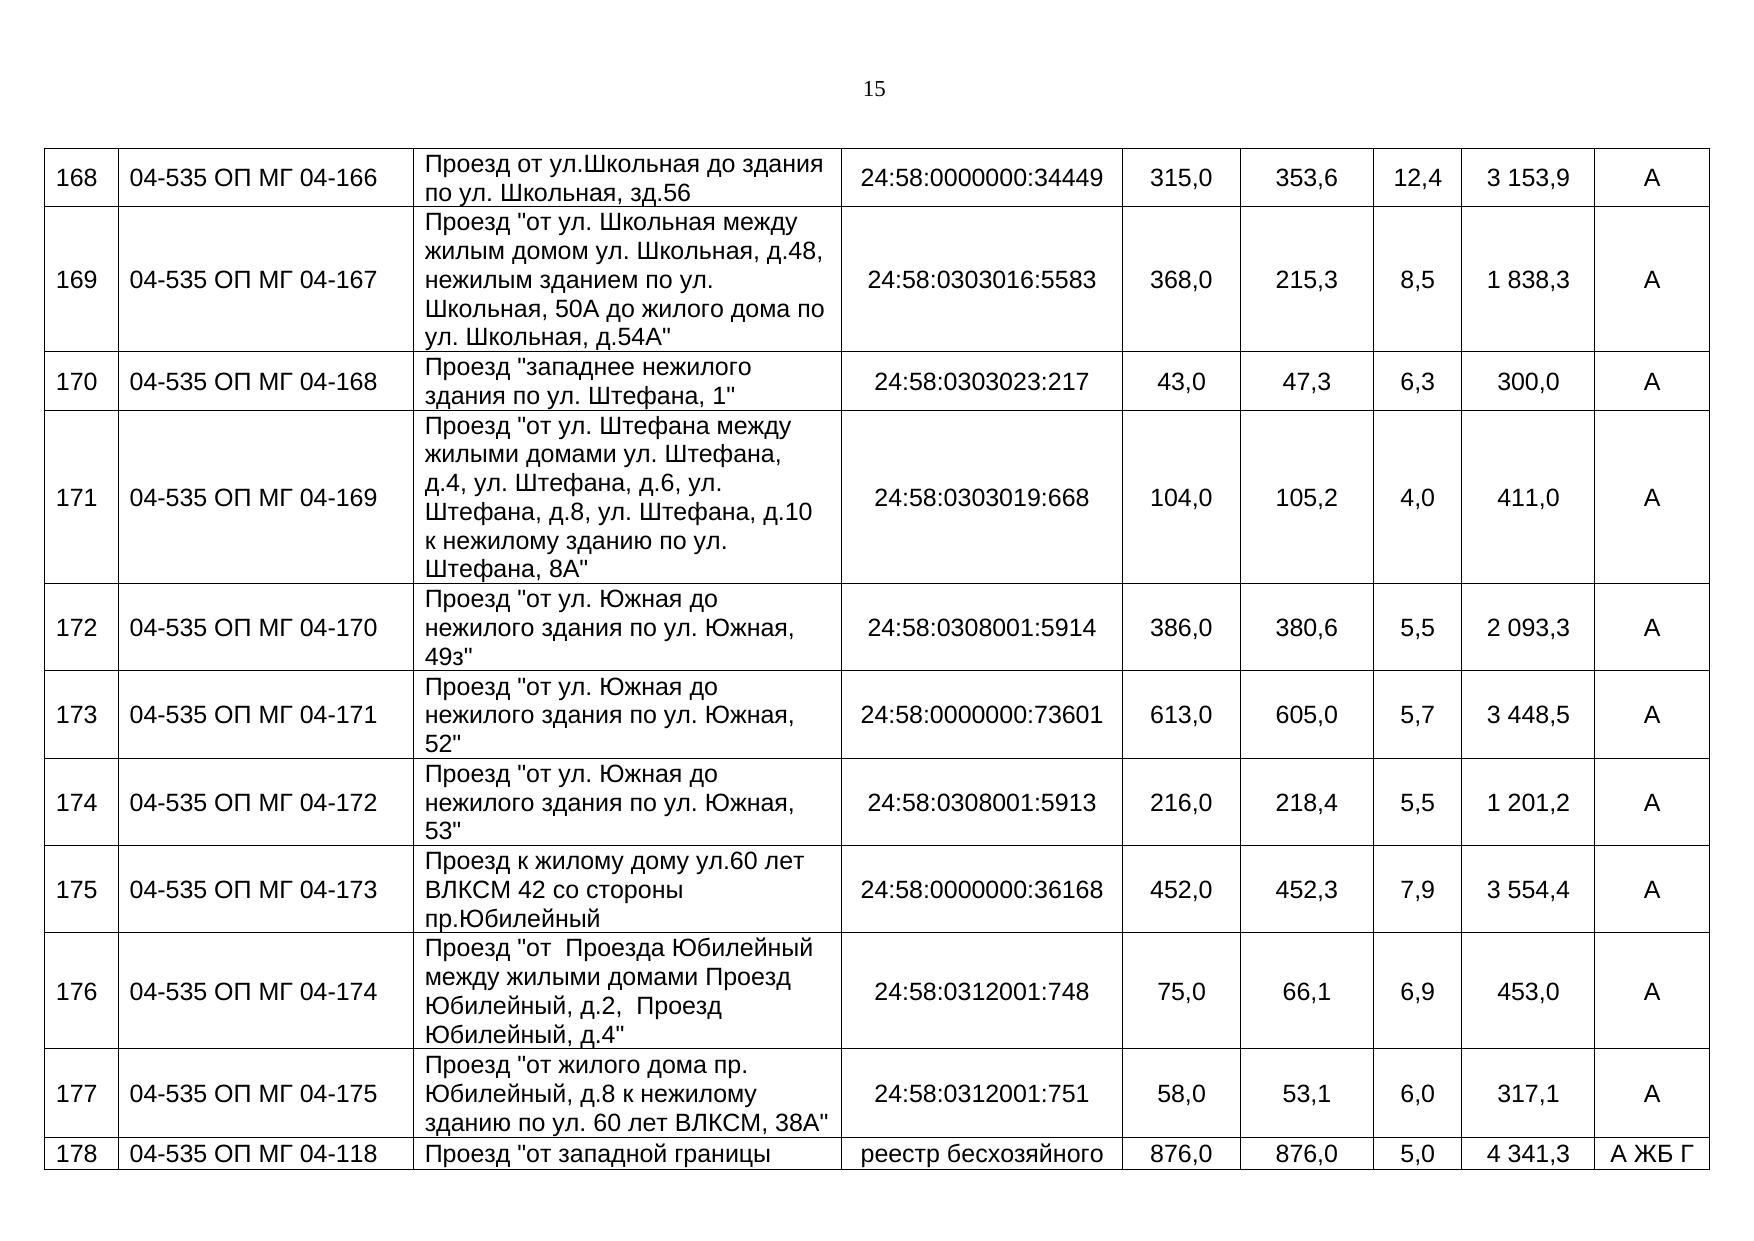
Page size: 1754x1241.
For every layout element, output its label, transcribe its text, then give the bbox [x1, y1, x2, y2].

table_cell 4,0 [1374, 411, 1461, 583]
table_cell 177 [45, 1049, 118, 1137]
table_cell 218,4 [1241, 759, 1373, 845]
table_cell 5,5 [1374, 584, 1461, 670]
table_cell 178 [45, 1138, 118, 1168]
table_cell 215,3 [1241, 207, 1373, 351]
table_cell 6,0 [1374, 1049, 1461, 1137]
table_cell 5,0 [1374, 1138, 1461, 1168]
table_cell 452,0 [1123, 846, 1240, 932]
table_cell 105,2 [1241, 411, 1373, 583]
table_cell 04-535 ОП МГ 04-172 [119, 759, 413, 845]
table_cell 3 448,5 [1462, 671, 1594, 758]
table_cell 605,0 [1241, 671, 1373, 758]
table_cell 5,7 [1374, 671, 1461, 758]
table_cell 174 [45, 759, 118, 845]
table_cell 170 [45, 352, 118, 409]
table_cell 876,0 [1241, 1138, 1373, 1168]
table_cell 47,3 [1241, 352, 1373, 409]
table_cell А [1595, 759, 1709, 845]
table_cell Проезд "от ул. Южная до нежилого здания по ул. Южная, 49з" [414, 584, 841, 670]
table_cell 386,0 [1123, 584, 1240, 670]
table_cell A [1595, 846, 1709, 932]
table_cell 43,0 [1123, 352, 1240, 409]
table_cell 5,5 [1374, 759, 1461, 845]
table_cell 1 838,3 [1462, 207, 1594, 351]
table_cell 4 341,3 [1462, 1138, 1594, 1168]
table_cell 6,9 [1374, 933, 1461, 1048]
table_cell 24:58:0312001:751 [842, 1049, 1122, 1137]
table_cell A [1595, 149, 1709, 206]
table_cell 12,4 [1374, 149, 1461, 206]
table_cell 353,6 [1241, 149, 1373, 206]
table_cell 24:58:0312001:748 [842, 933, 1122, 1048]
table_cell Проезд "западнее нежилого здания по ул. Штефана, 1" [414, 352, 841, 409]
table_cell Проезд "от ул. Школьная между жилым домом ул. Школьная, д.48, нежилым зданием по ул. Школьная, 50А до жилого дома по ул. Школьная, д.54А" [414, 207, 841, 351]
table_cell 315,0 [1123, 149, 1240, 206]
table_cell Проезд от ул.Школьная до здания по ул. Школьная, зд.56 [414, 149, 841, 206]
table_cell 2 093,3 [1462, 584, 1594, 670]
table_cell 04-535 ОП МГ 04-171 [119, 671, 413, 758]
table_cell 7,9 [1374, 846, 1461, 932]
table_cell 175 [45, 846, 118, 932]
table_cell 24:58:0303016:5583 [842, 207, 1122, 351]
table_cell 04-535 ОП МГ 04-166 [119, 149, 413, 206]
table_cell 04-535 ОП МГ 04-169 [119, 411, 413, 583]
table_cell 24:58:0308001:5914 [842, 584, 1122, 670]
table_cell 58,0 [1123, 1049, 1240, 1137]
table_cell 24:58:0000000:34449 [842, 149, 1122, 206]
table_cell А [1595, 584, 1709, 670]
table_cell А [1595, 933, 1709, 1048]
table_cell 24:58:0000000:73601 [842, 671, 1122, 758]
table_cell 216,0 [1123, 759, 1240, 845]
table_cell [842, 1138, 1122, 1168]
table_cell 168 [45, 149, 118, 206]
table_cell 411,0 [1462, 411, 1594, 583]
table_cell Проезд "от жилого дома пр. Юбилейный, д.8 к нежилому зданию по ул. 60 лет ВЛКСМ, 38А" [414, 1049, 841, 1137]
table_cell 53,1 [1241, 1049, 1373, 1137]
table_cell А [1595, 671, 1709, 758]
table_cell 24:58:0303019:668 [842, 411, 1122, 583]
table_cell 176 [45, 933, 118, 1048]
table_cell 613,0 [1123, 671, 1240, 758]
table_cell 04-535 ОП МГ 04-167 [119, 207, 413, 351]
table_cell 380,6 [1241, 584, 1373, 670]
table_cell 171 [45, 411, 118, 583]
table_cell 04-535 ОП МГ 04-118 [119, 1138, 413, 1168]
table_cell 300,0 [1462, 352, 1594, 409]
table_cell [414, 1138, 841, 1168]
table_cell А [1595, 207, 1709, 351]
table_cell 66,1 [1241, 933, 1373, 1048]
table_cell 876,0 [1123, 1138, 1240, 1168]
table_cell 04-535 ОП МГ 04-175 [119, 1049, 413, 1137]
table_cell 6,3 [1374, 352, 1461, 409]
table_cell 368,0 [1123, 207, 1240, 351]
table_cell А ЖБ Г [1595, 1138, 1709, 1168]
table_cell Проезд к жилому дому ул.60 лет ВЛКСМ 42 со стороны пр.Юбилейный [414, 846, 841, 932]
table_cell 104,0 [1123, 411, 1240, 583]
table_cell А [1595, 1049, 1709, 1137]
table_cell 04-535 ОП МГ 04-170 [119, 584, 413, 670]
table_cell Проезд "от Проезда Юбилейный между жилыми домами Проезд Юбилейный, д.2, Проезд Юбилейный, д.4" [414, 933, 841, 1048]
table_cell 452,3 [1241, 846, 1373, 932]
table_cell 75,0 [1123, 933, 1240, 1048]
table_cell 1 201,2 [1462, 759, 1594, 845]
table_cell 172 [45, 584, 118, 670]
table_cell А [1595, 411, 1709, 583]
table_cell Проезд "от ул. Штефана между жилыми домами ул. Штефана, д.4, ул. Штефана, д.6, ул. Штефана, д.8, ул. Штефана, д.10 к нежилому зданию по ул. Штефана, 8А" [414, 411, 841, 583]
table_cell 169 [45, 207, 118, 351]
table_cell 04-535 ОП МГ 04-173 [119, 846, 413, 932]
table_cell 24:58:0308001:5913 [842, 759, 1122, 845]
table_cell А [1595, 352, 1709, 409]
table_cell 8,5 [1374, 207, 1461, 351]
table_cell 317,1 [1462, 1049, 1594, 1137]
table_cell Проезд "от ул. Южная до нежилого здания по ул. Южная, 52" [414, 671, 841, 758]
table_cell 04-535 ОП МГ 04-168 [119, 352, 413, 409]
table_cell 3 554,4 [1462, 846, 1594, 932]
table_cell 24:58:0000000:36168 [842, 846, 1122, 932]
table_cell 453,0 [1462, 933, 1594, 1048]
table_cell 173 [45, 671, 118, 758]
table_cell Проезд "от ул. Южная до нежилого здания по ул. Южная, 53" [414, 759, 841, 845]
table_cell 24:58:0303023:217 [842, 352, 1122, 409]
table_cell 3 153,9 [1462, 149, 1594, 206]
table_cell 04-535 ОП МГ 04-174 [119, 933, 413, 1048]
